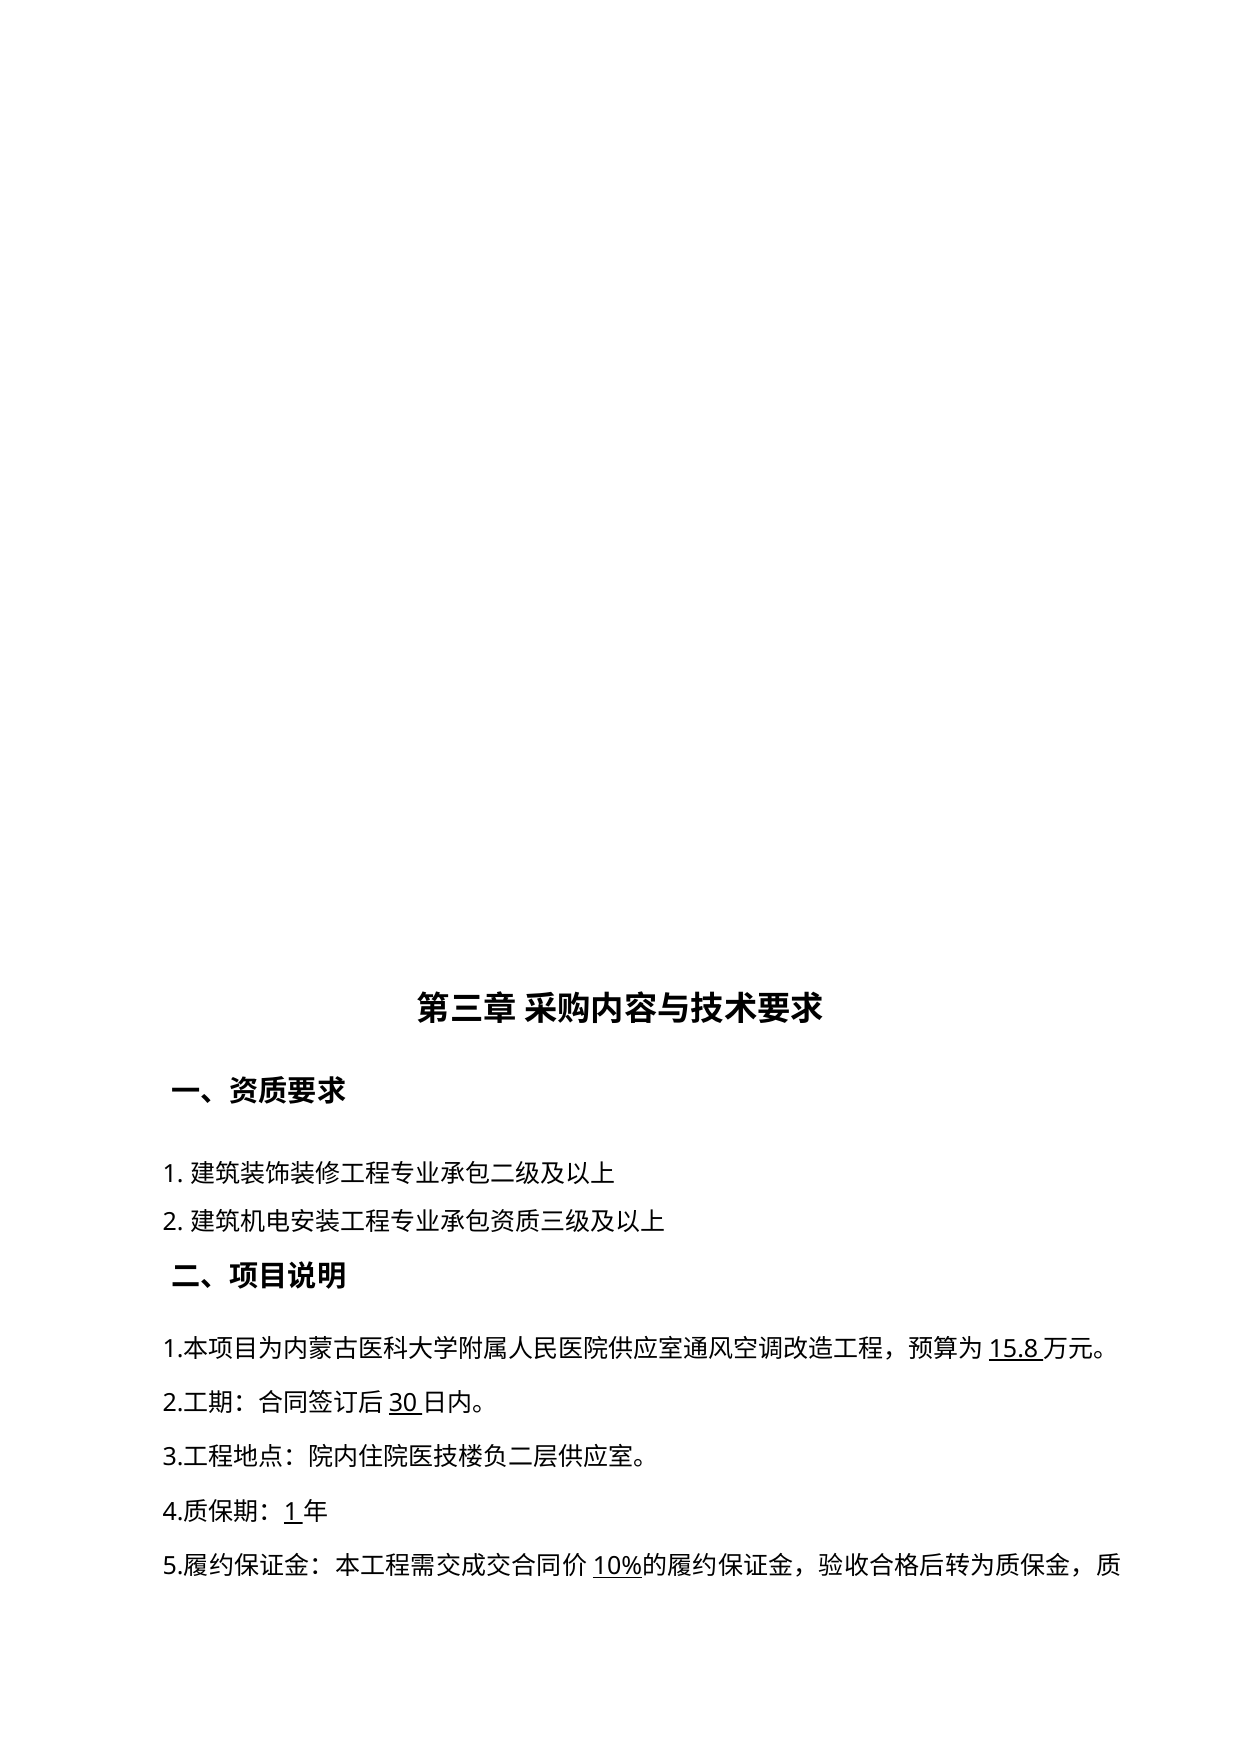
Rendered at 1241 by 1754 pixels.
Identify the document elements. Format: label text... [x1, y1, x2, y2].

title 第三章 采购内容与技术要求 [112, 982, 1128, 1030]
text 二、项目说明 [112, 1252, 1128, 1294]
text 2. 建筑机电安装工程专业承包资质三级及以上 [112, 1192, 1122, 1239]
text 2.工期：合同签订后30日内。 [112, 1382, 1128, 1419]
text 1. 建筑装饰装修工程专业承包二级及以上 [112, 1144, 1122, 1192]
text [112, 1546, 1122, 1582]
text 1.本项目为内蒙古医科大学附属人民医院供应室通风空调改造工程，预算为15.8万元。 [112, 1328, 1128, 1364]
text 3.工程地点：院内住院医技楼负二层供应室。 [112, 1437, 1122, 1473]
text 一、资质要求 [112, 1068, 1128, 1110]
text 4.质保期：1年 [112, 1491, 1122, 1527]
